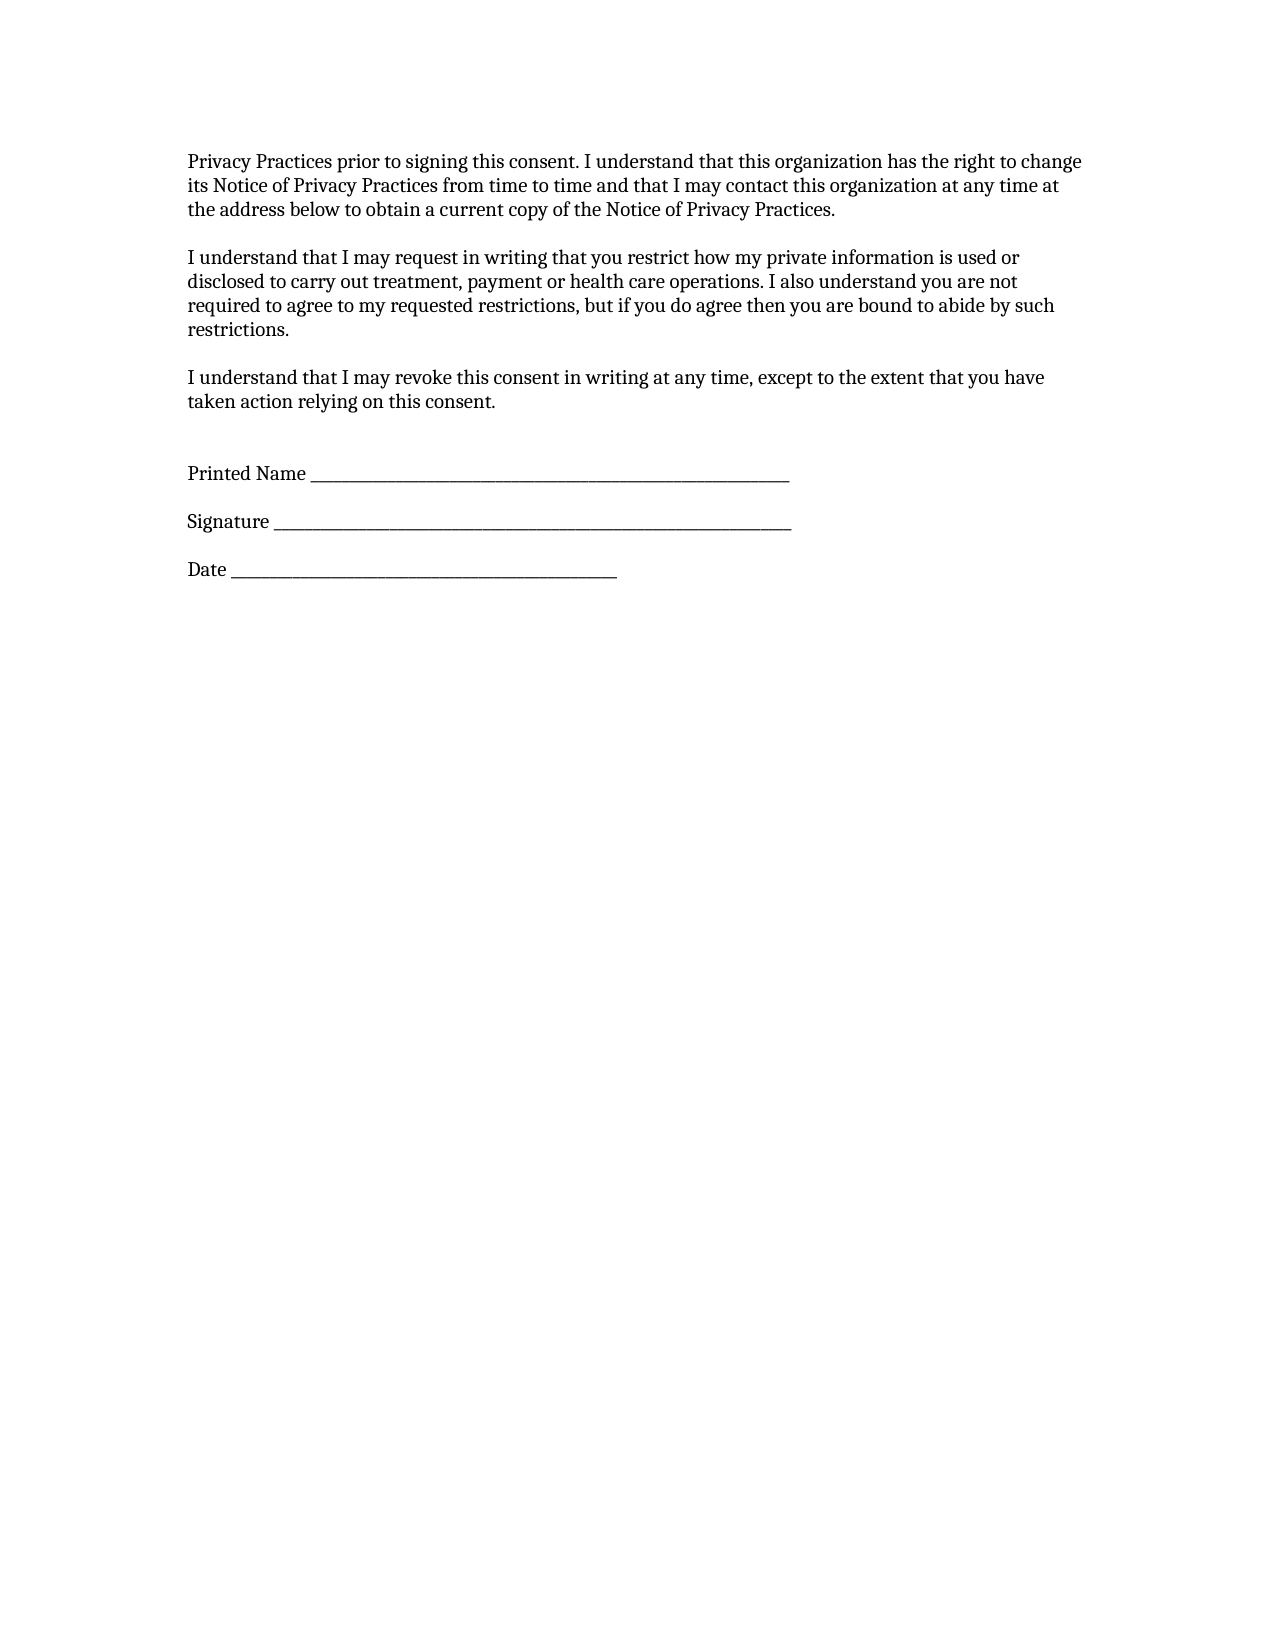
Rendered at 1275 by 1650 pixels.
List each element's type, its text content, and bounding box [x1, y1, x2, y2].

text Signature ___________________________________________________________________ [187, 509, 1087, 533]
text I understand that I may revoke this consent in writing at any time, except to the extent that you have taken action relying on this consent. [187, 366, 1087, 413]
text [187, 150, 1087, 222]
text I understand that I may request in writing that you restrict how my private information is used or disclosed to carry out treatment, payment or health care operations. I also understand you are not required to agree to my requested restrictions, but if you do agree then you are bound to abide by such restrictions. [187, 246, 1087, 342]
text Printed Name ______________________________________________________________ [187, 461, 1087, 485]
text Date __________________________________________________ [187, 557, 1087, 581]
